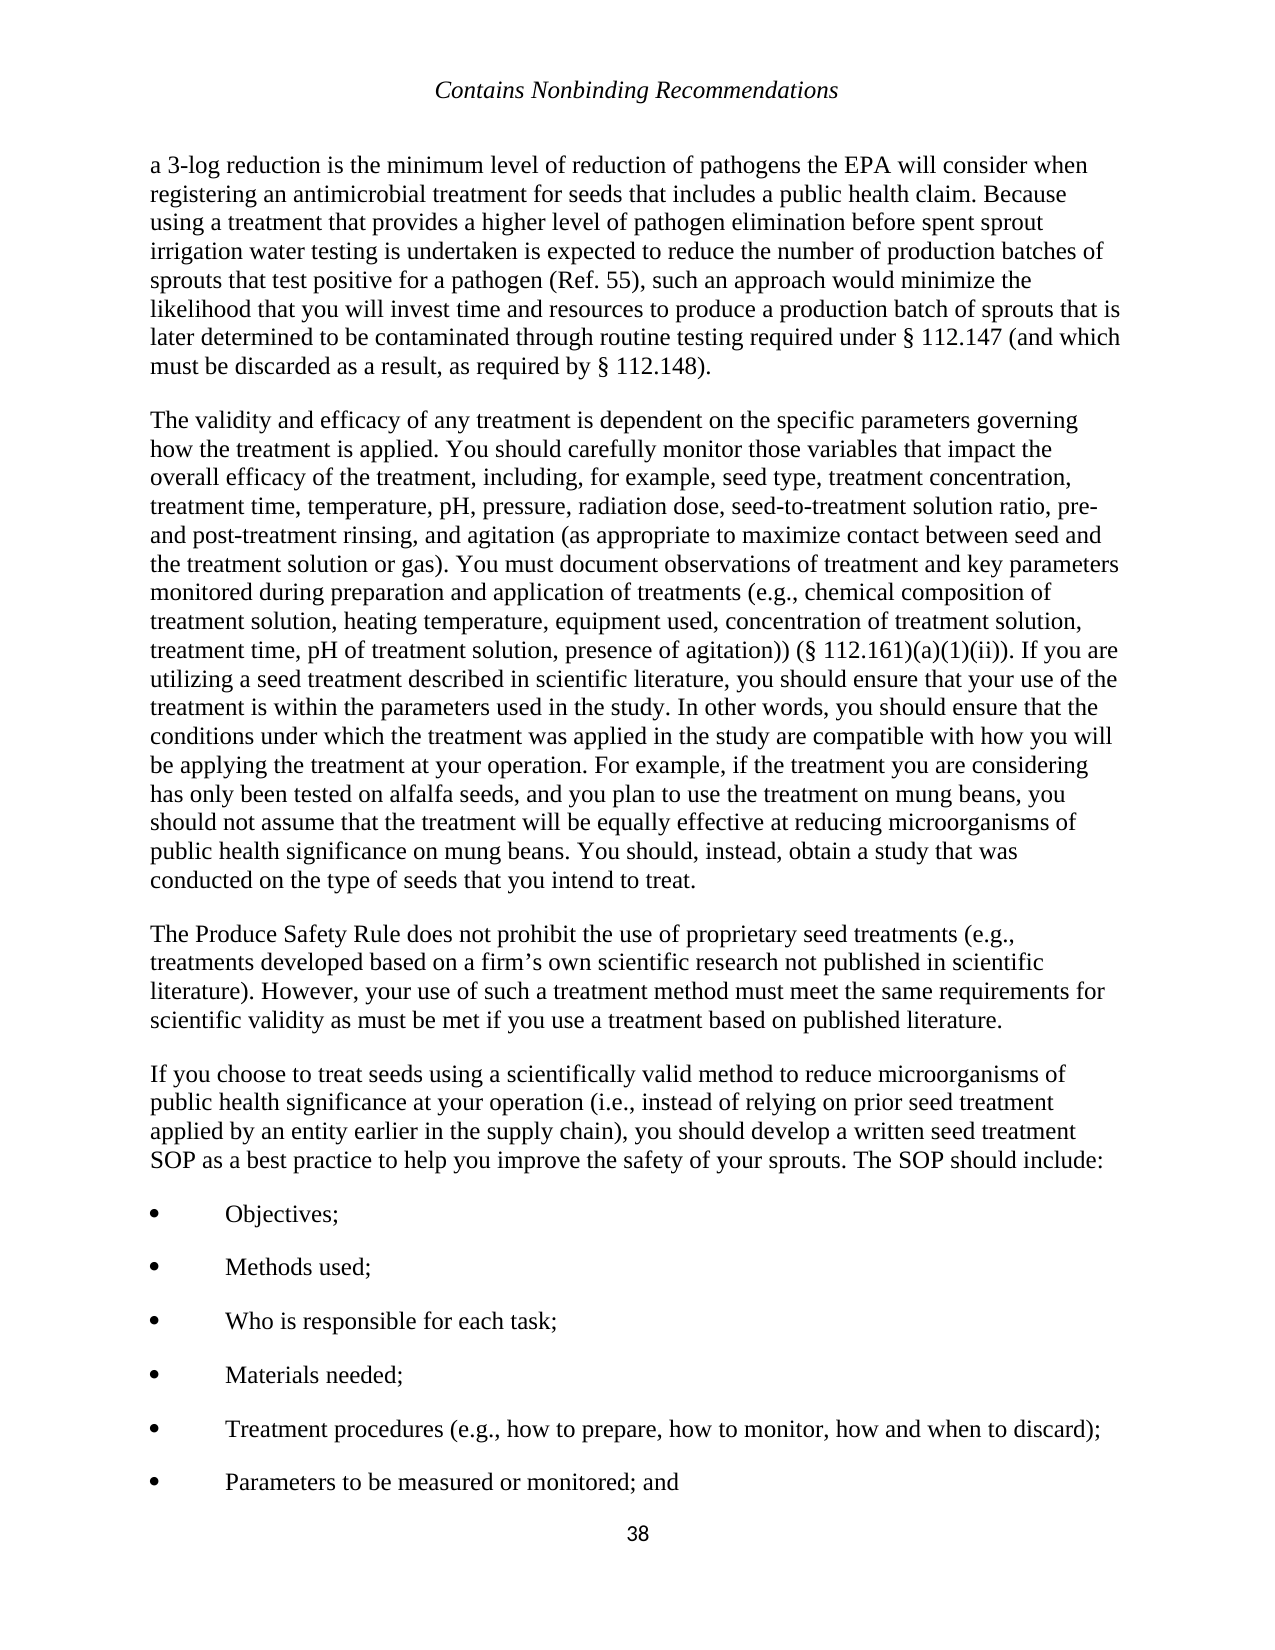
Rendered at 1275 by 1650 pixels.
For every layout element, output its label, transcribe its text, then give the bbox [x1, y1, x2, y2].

text Objectives; [150, 1199, 1125, 1227]
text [150, 150, 1125, 380]
text The validity and efficacy of any treatment is dependent on the specific parameters governing how the treatment is applied. You should carefully monitor those variables that impact the overall efficacy of the treatment, including, for example, seed type, treatment concentration, treatment time, temperature, pH, pressure, radiation dose, seed-to-treatment solution ratio, pre- and post-treatment rinsing, and agitation (as appropriate to maximize contact between seed and the treatment solution or gas). You must document observations of treatment and key parameters monitored during preparation and application of treatments (e.g., chemical composition of treatment solution, heating temperature, equipment used, concentration of treatment solution, treatment time, pH of treatment solution, presence of agitation)) (§ 112.161)(a)(1)(ii)). If you are utilizing a seed treatment described in scientific literature, you should ensure that your use of the treatment is within the parameters used in the study. In other words, you should ensure that the conditions under which the treatment was applied in the study are compatible with how you will be applying the treatment at your operation. For example, if the treatment you are considering has only been tested on alfalfa seeds, and you plan to use the treatment on mung beans, you should not assume that the treatment will be equally effective at reducing microorganisms of public health significance on mung beans. You should, instead, obtain a study that was conducted on the type of seeds that you intend to treat. [150, 405, 1125, 894]
text Materials needed; [150, 1360, 1125, 1389]
text Methods used; [150, 1252, 1125, 1281]
text Parameters to be measured or monitored; and [150, 1467, 1125, 1496]
text Who is responsible for each task; [150, 1306, 1125, 1335]
text If you choose to treat seeds using a scientifically valid method to reduce microorganisms of public health significance at your operation (i.e., instead of relying on prior seed treatment applied by an entity earlier in the supply chain), you should develop a written seed treatment SOP as a best practice to help you improve the safety of your sprouts. The SOP should include: [150, 1059, 1125, 1174]
text The Produce Safety Rule does not prohibit the use of proprietary seed treatments (e.g., treatments developed based on a firm’s own scientific research not published in scientific literature). However, your use of such a treatment method must meet the same requirements for scientific validity as must be met if you use a treatment based on published literature. [150, 919, 1125, 1034]
text Treatment procedures (e.g., how to prepare, how to monitor, how and when to discard); [150, 1414, 1125, 1442]
